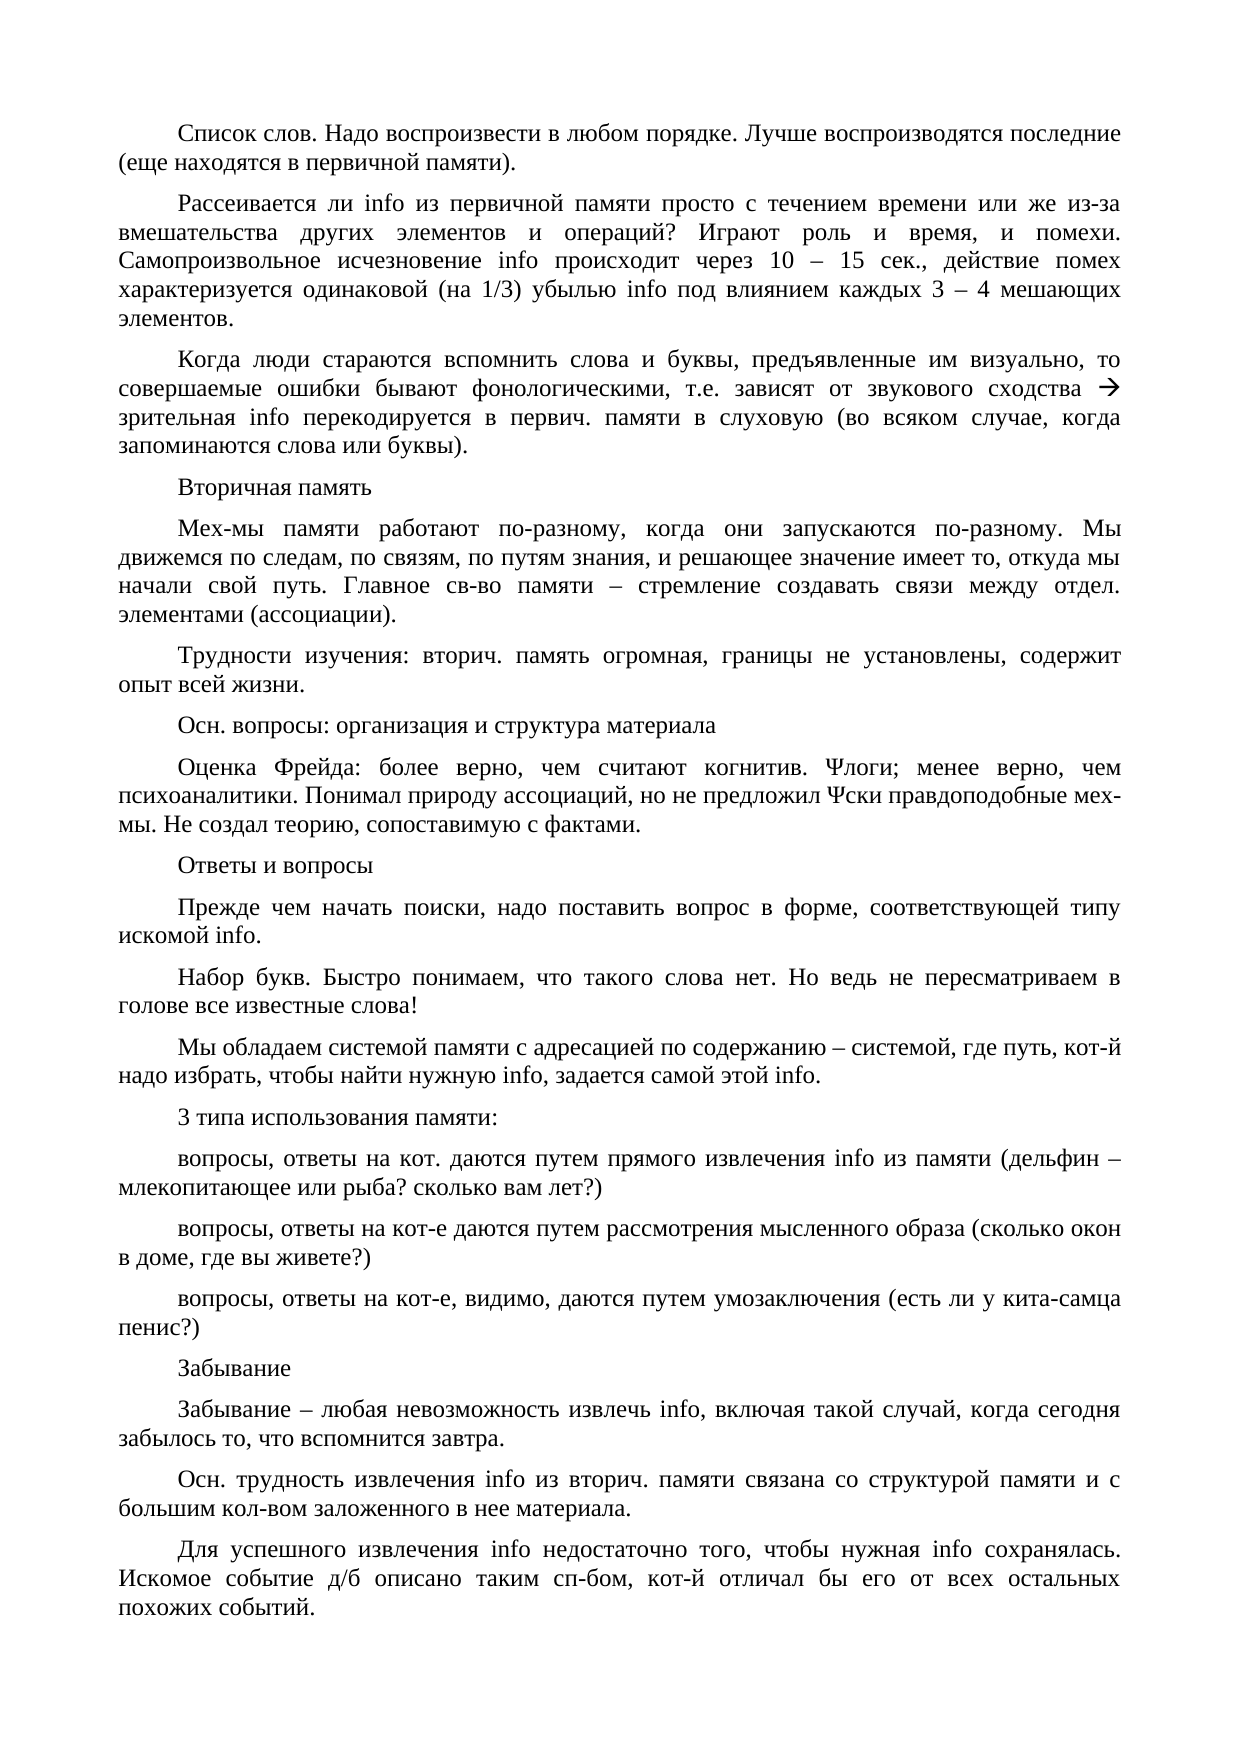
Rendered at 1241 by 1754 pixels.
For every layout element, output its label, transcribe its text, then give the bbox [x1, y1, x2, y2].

text Трудности изучения: вторич. память огромная, границы не установлены, содержит опыт всей жизни. [118, 641, 1122, 698]
text Осн. вопросы: организация и структура материала [118, 711, 1122, 739]
text Забывание [118, 1353, 1122, 1382]
text Прежде чем начать поиски, надо поставить вопрос в форме, соответствующей типу искомой info. [118, 892, 1122, 949]
text 3 типа использования памяти: [118, 1102, 1122, 1131]
text Мех-мы памяти работают по-разному, когда они запускаются по-разному. Мы движемся по следам, по связям, по путям знания, и решающее значение имеет то, откуда мы начали свой путь. Главное св-во памяти – стремление создавать связи между отдел. элементами (ассоциации). [118, 513, 1122, 628]
text вопросы, ответы на кот. даются путем прямого извлечения info из памяти (дельфин – млекопитающее или рыба? сколько вам лет?) [118, 1143, 1122, 1201]
text Набор букв. Быстро понимаем, что такого слова нет. Но ведь не пересматриваем в голове все известные слова! [118, 962, 1122, 1019]
text Осн. трудность извлечения info из вторич. памяти связана со структурой памяти и с большим кол-вом заложенного в нее материала. [118, 1464, 1122, 1522]
text Список слов. Надо воспроизвести в любом порядке. Лучше воспроизводятся последние (еще находятся в первичной памяти). [118, 118, 1122, 176]
text Ответы и вопросы [118, 851, 1122, 879]
text Оценка Фрейда: более верно, чем считают когнитив. Ψлоги; менее верно, чем психоаналитики. Понимал природу ассоциаций, но не предложил Ψски правдоподобные мех-мы. Не создал теорию, сопоставимую с фактами. [118, 752, 1122, 838]
text вопросы, ответы на кот-е, видимо, даются путем умозаключения (есть ли у кита-самца пенис?) [118, 1283, 1122, 1341]
text Для успешного извлечения info недостаточно того, чтобы нужная info сохранялась. Искомое событие д/б описано таким сп-бом, кот-й отличал бы его от всех остальных похожих событий. [118, 1534, 1122, 1621]
text Когда люди стараются вспомнить слова и буквы, предъявленные им визуально, то совершаемые ошибки бывают фонологическими, т.е. зависят от звукового сходства зрительная info перекодируется в первич. памяти в слуховую (во всяком случае, когда запоминаются слова или буквы). [118, 344, 1122, 459]
text Забывание – любая невозможность извлечь info, включая такой случай, когда сегодня забылось то, что вспомнится завтра. [118, 1394, 1122, 1452]
text вопросы, ответы на кот-е даются путем рассмотрения мысленного образа (сколько окон в доме, где вы живете?) [118, 1213, 1122, 1271]
text Рассеивается ли info из первичной памяти просто с течением времени или же из-за вмешательства других элементов и операций? Играют роль и время, и помехи. Самопроизвольное исчезновение info происходит через 10 – 15 сек., действие помех характеризуется одинаковой (на 1/3) убылью info под влиянием каждых 3 – 4 мешающих элементов. [118, 188, 1122, 332]
text Вторичная память [118, 472, 1122, 501]
text Мы обладаем системой памяти с адресацией по содержанию – системой, где путь, кот-й надо избрать, чтобы найти нужную info, задается самой этой info. [118, 1032, 1122, 1089]
